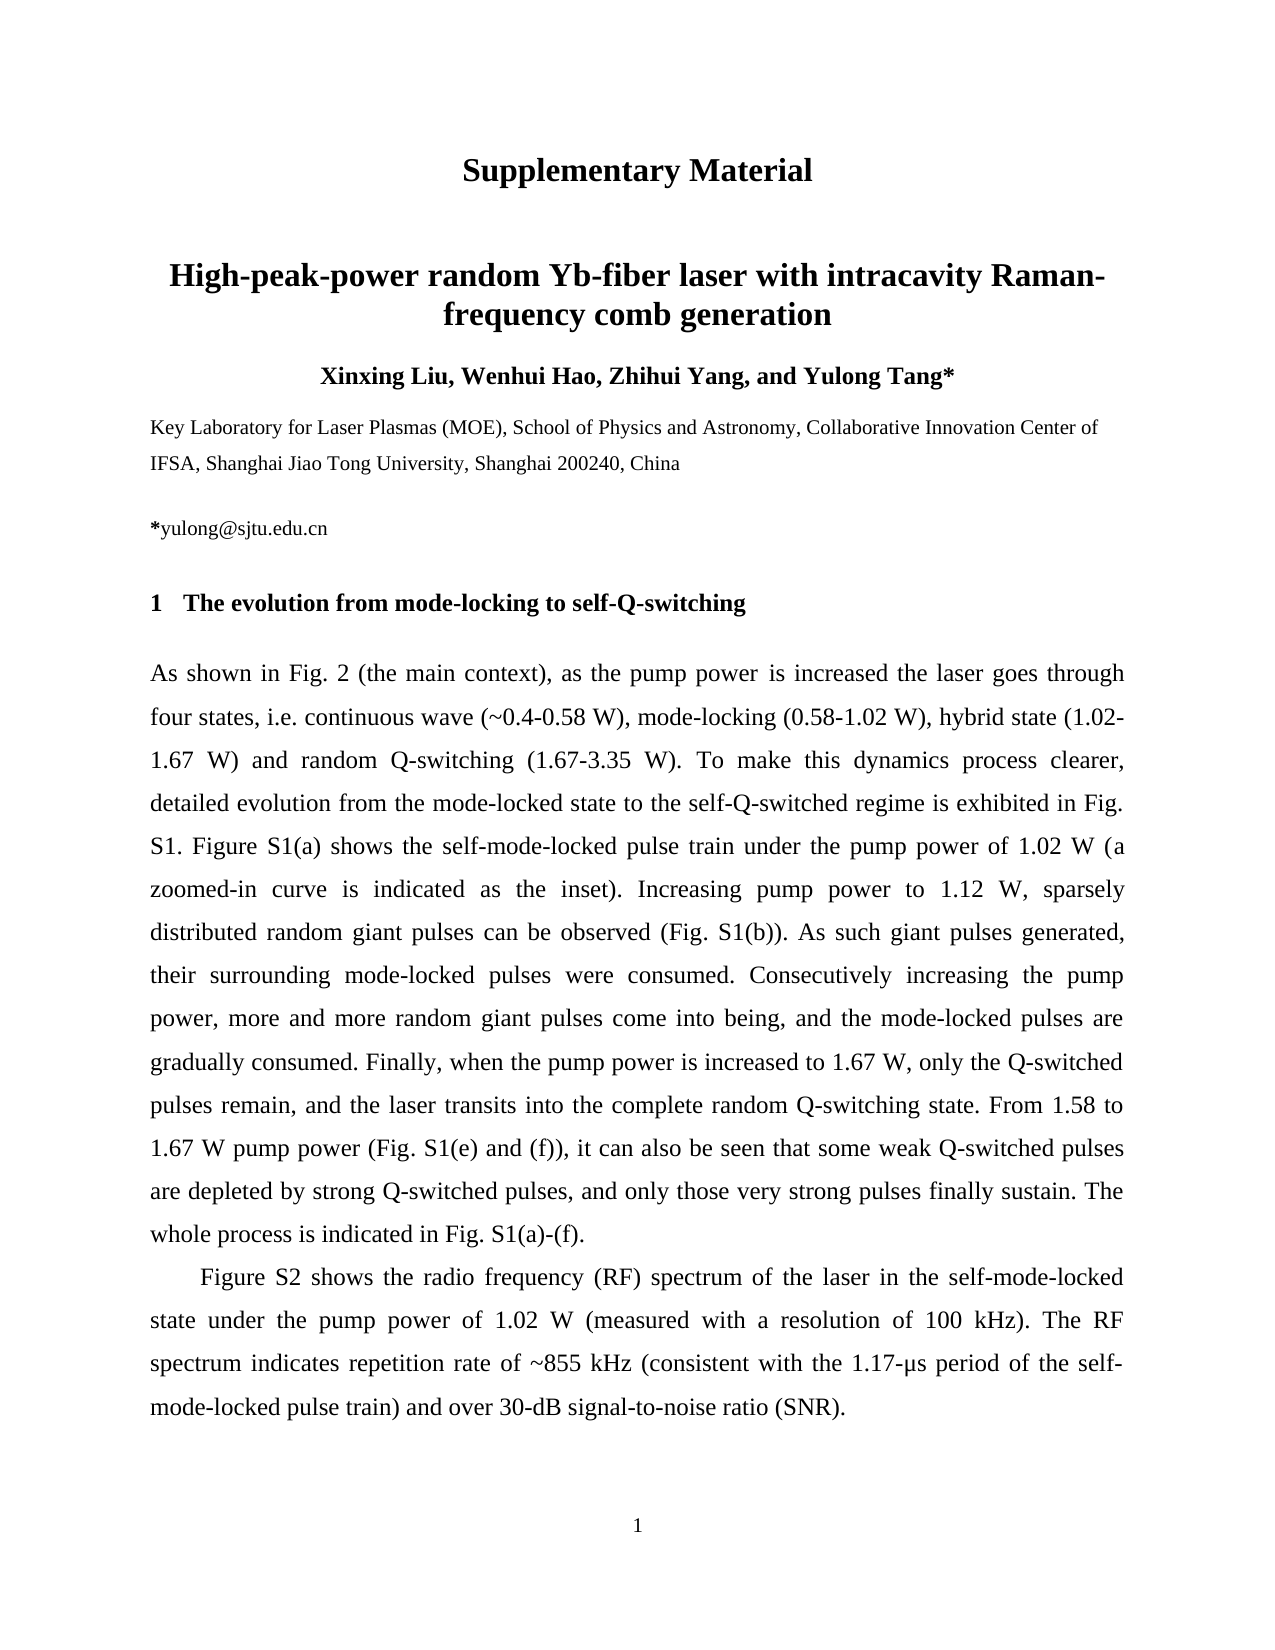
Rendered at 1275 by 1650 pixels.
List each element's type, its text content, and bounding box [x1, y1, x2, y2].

title High-peak-power random Yb-fiber laser with intracavity Raman-frequency comb generation [150, 255, 1125, 332]
text Key Laboratory for Laser Plasmas (MOE), School of Physics and Astronomy, Collaborative Innovation Center of IFSA, Shanghai Jiao Tong University, Shanghai 200240, China [150, 414, 1125, 475]
text Xinxing Liu, Wenhui Hao, Zhihui Yang, and Yulong Tang* [150, 361, 1125, 389]
subtitle 1 The evolution from mode-locking to self-Q-switching [150, 588, 1125, 617]
text As shown in Fig. 2 (the main context), as the pump power is increased the laser goes through four states, i.e. continuous wave (~0.4-0.58 W), mode-locking (0.58-1.02 W), hybrid state (1.02-1.67 W) and random Q-switching (1.67-3.35 W). To make this dynamics process clearer, detailed evolution from the mode-locked state to the self-Q-switched regime is exhibited in Fig. S1. Figure S1(a) shows the self-mode-locked pulse train under the pump power of 1.02 W (a zoomed-in curve is indicated as the inset). Increasing pump power to 1.12 W, sparsely distributed random giant pulses can be observed (Fig. S1(b)). As such giant pulses generated, their surrounding mode-locked pulses were consumed. Consecutively increasing the pump power, more and more random giant pulses come into being, and the mode-locked pulses are gradually consumed. Finally, when the pump power is increased to 1.67 W, only the Q-switched pulses remain, and the laser transits into the complete random Q-switching state. From 1.58 to 1.67 W pump power (Fig. S1(e) and (f)), it can also be seen that some weak Q-switched pulses are depleted by strong Q-switched pulses, and only those very strong pulses finally sustain. The whole process is indicated in Fig. S1(a)-(f). [150, 658, 1125, 1248]
text Figure S2 shows the radio frequency (RF) spectrum of the laser in the self-mode-locked state under the pump power of 1.02 W (measured with a resolution of 100 kHz). The RF spectrum indicates repetition rate of ~855 kHz (consistent with the 1.17-μs period of the self-mode-locked pulse train) and over 30-dB signal-to-noise ratio (SNR). [150, 1262, 1125, 1420]
title Supplementary Material [150, 150, 1125, 188]
text *yulong@sjtu.edu.cn [150, 515, 1125, 539]
